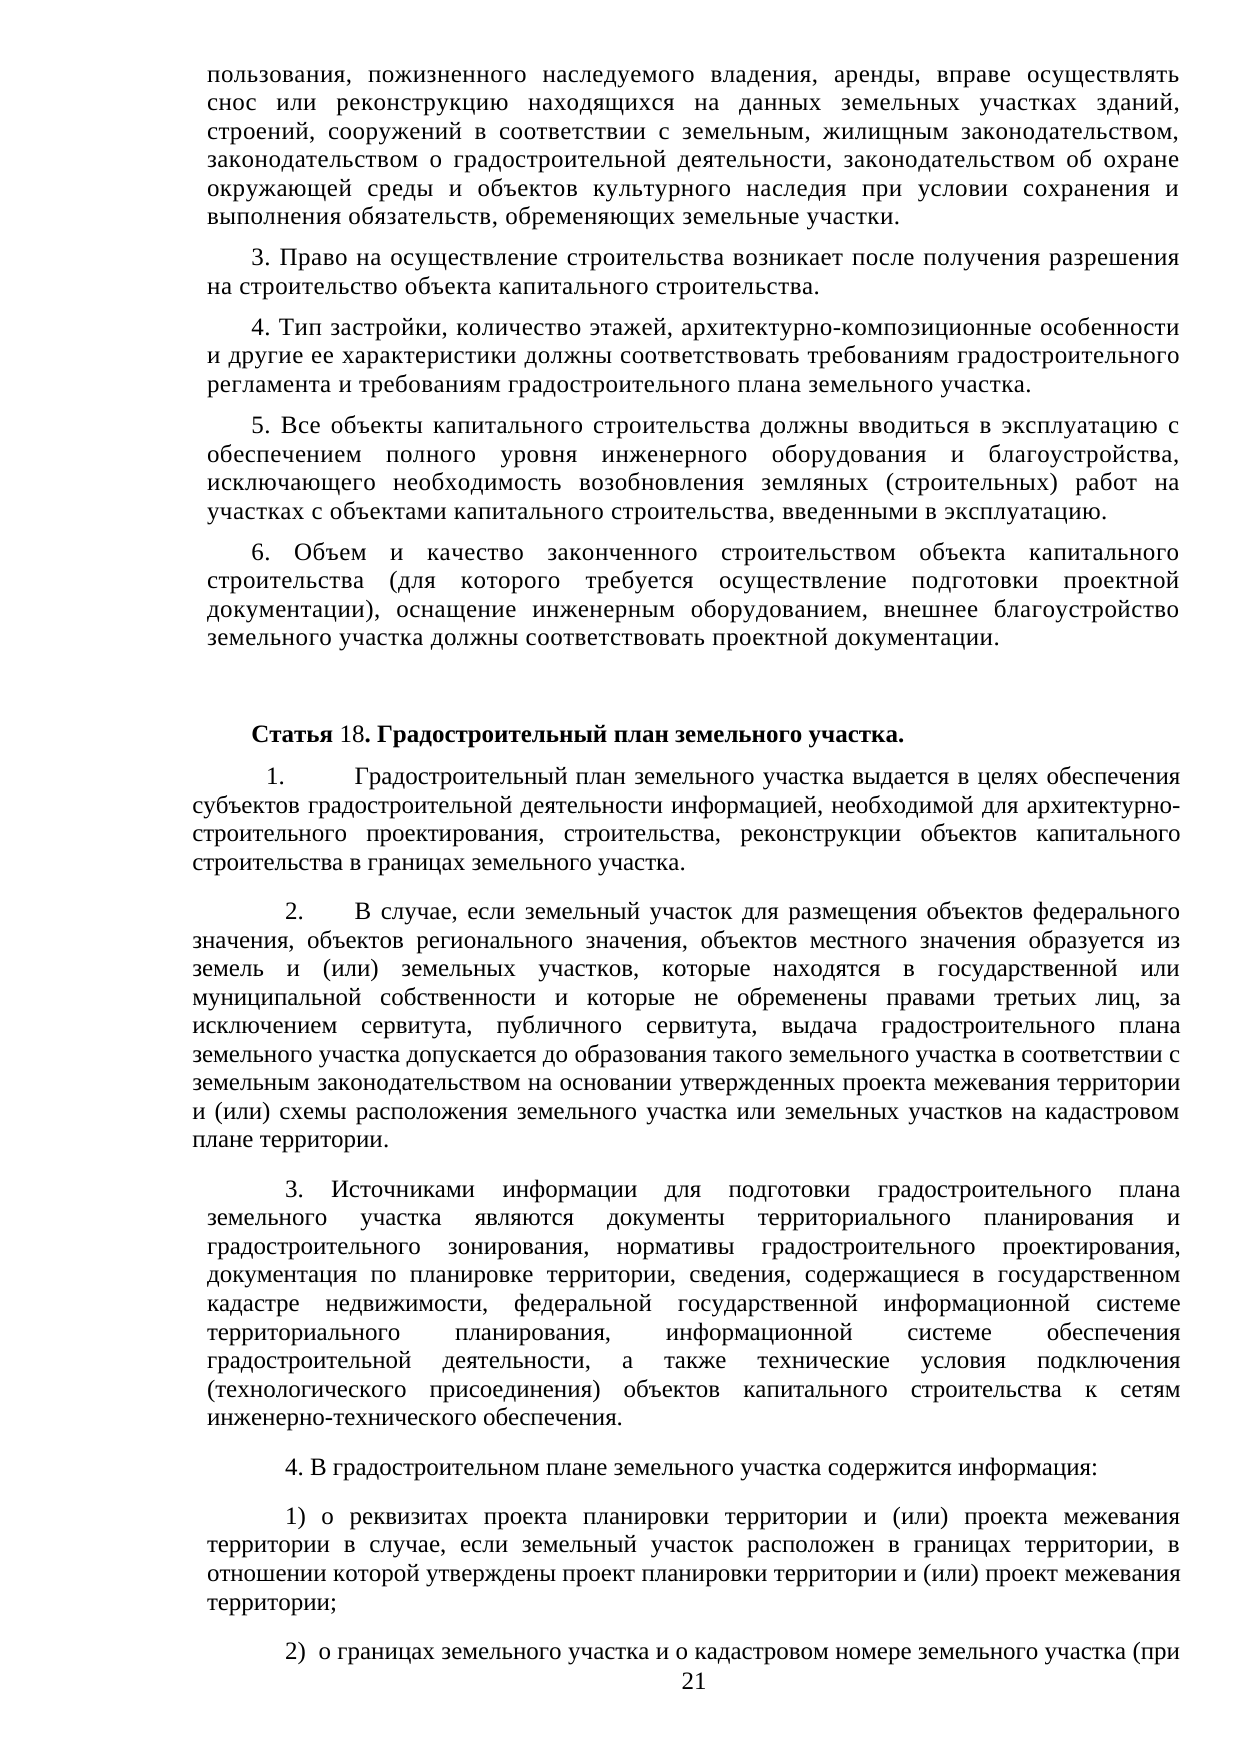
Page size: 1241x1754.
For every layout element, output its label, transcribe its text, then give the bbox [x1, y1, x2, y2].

text 6. Объем и качество законченного строительством объекта капитального строительства (для которого требуется осуществление подготовки проектной документации), оснащение инженерным оборудованием, внешнее благоустройство земельного участка должны соответствовать проектной документации. [207, 537, 1181, 651]
list В случае, если земельный участок для размещения объектов федерального значения, объектов регионального значения, объектов местного значения образуется из земель и (или) земельных участков, которые находятся в государственной или муниципальной собственности и которые не обременены правами третьих лиц, за исключением сервитута, публичного сервитута, выдача градостроительного плана земельного участка допускается до образования такого земельного участка в соответствии с земельным законодательством на основании утвержденных проекта межевания территории и (или) схемы расположения земельного участка или земельных участков на кадастровом плане территории. [192, 897, 1181, 1153]
text 4. Тип застройки, количество этажей, архитектурно-композиционные особенности и другие ее характеристики должны соответствовать требованиям градостроительного регламента и требованиям градостроительного плана земельного участка. [207, 312, 1181, 398]
text 3. Источниками информации для подготовки градостроительного плана земельного участка являются документы территориального планирования и градостроительного зонирования, нормативы градостроительного проектирования, документация по планировке территории, сведения, содержащиеся в государственном кадастре недвижимости, федеральной государственной информационной системе территориального планирования, информационной системе обеспечения градостроительной деятельности, а также технические условия подключения (технологического присоединения) объектов капитального строительства к сетям инженерно-технического обеспечения. [207, 1174, 1181, 1431]
list Градостроительный план земельного участка выдается в целях обеспечения субъектов градостроительной деятельности информацией, необходимой для архитектурно-строительного проектирования, строительства, реконструкции объектов капитального строительства в границах земельного участка. [192, 762, 1181, 876]
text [207, 59, 1181, 230]
text 3. Право на осуществление строительства возникает после получения разрешения на строительство объекта капитального строительства. [207, 243, 1181, 300]
text 5. Все объекты капитального строительства должны вводиться в эксплуатацию с обеспечением полного уровня инженерного оборудования и благоустройства, исключающего необходимость возобновления земляных (строительных) работ на участках с объектами капитального строительства, введенными в эксплуатацию. [207, 411, 1181, 525]
text 1) о реквизитах проекта планировки территории и (или) проекта межевания территории в случае, если земельный участок расположен в границах территории, в отношении которой утверждены проект планировки территории и (или) проект межевания территории; [207, 1501, 1181, 1616]
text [207, 1636, 1181, 1665]
text 4. В градостроительном плане земельного участка содержится информация: [207, 1452, 1181, 1481]
subtitle Статья 18. Градостроительный план земельного участка. [207, 719, 1181, 748]
